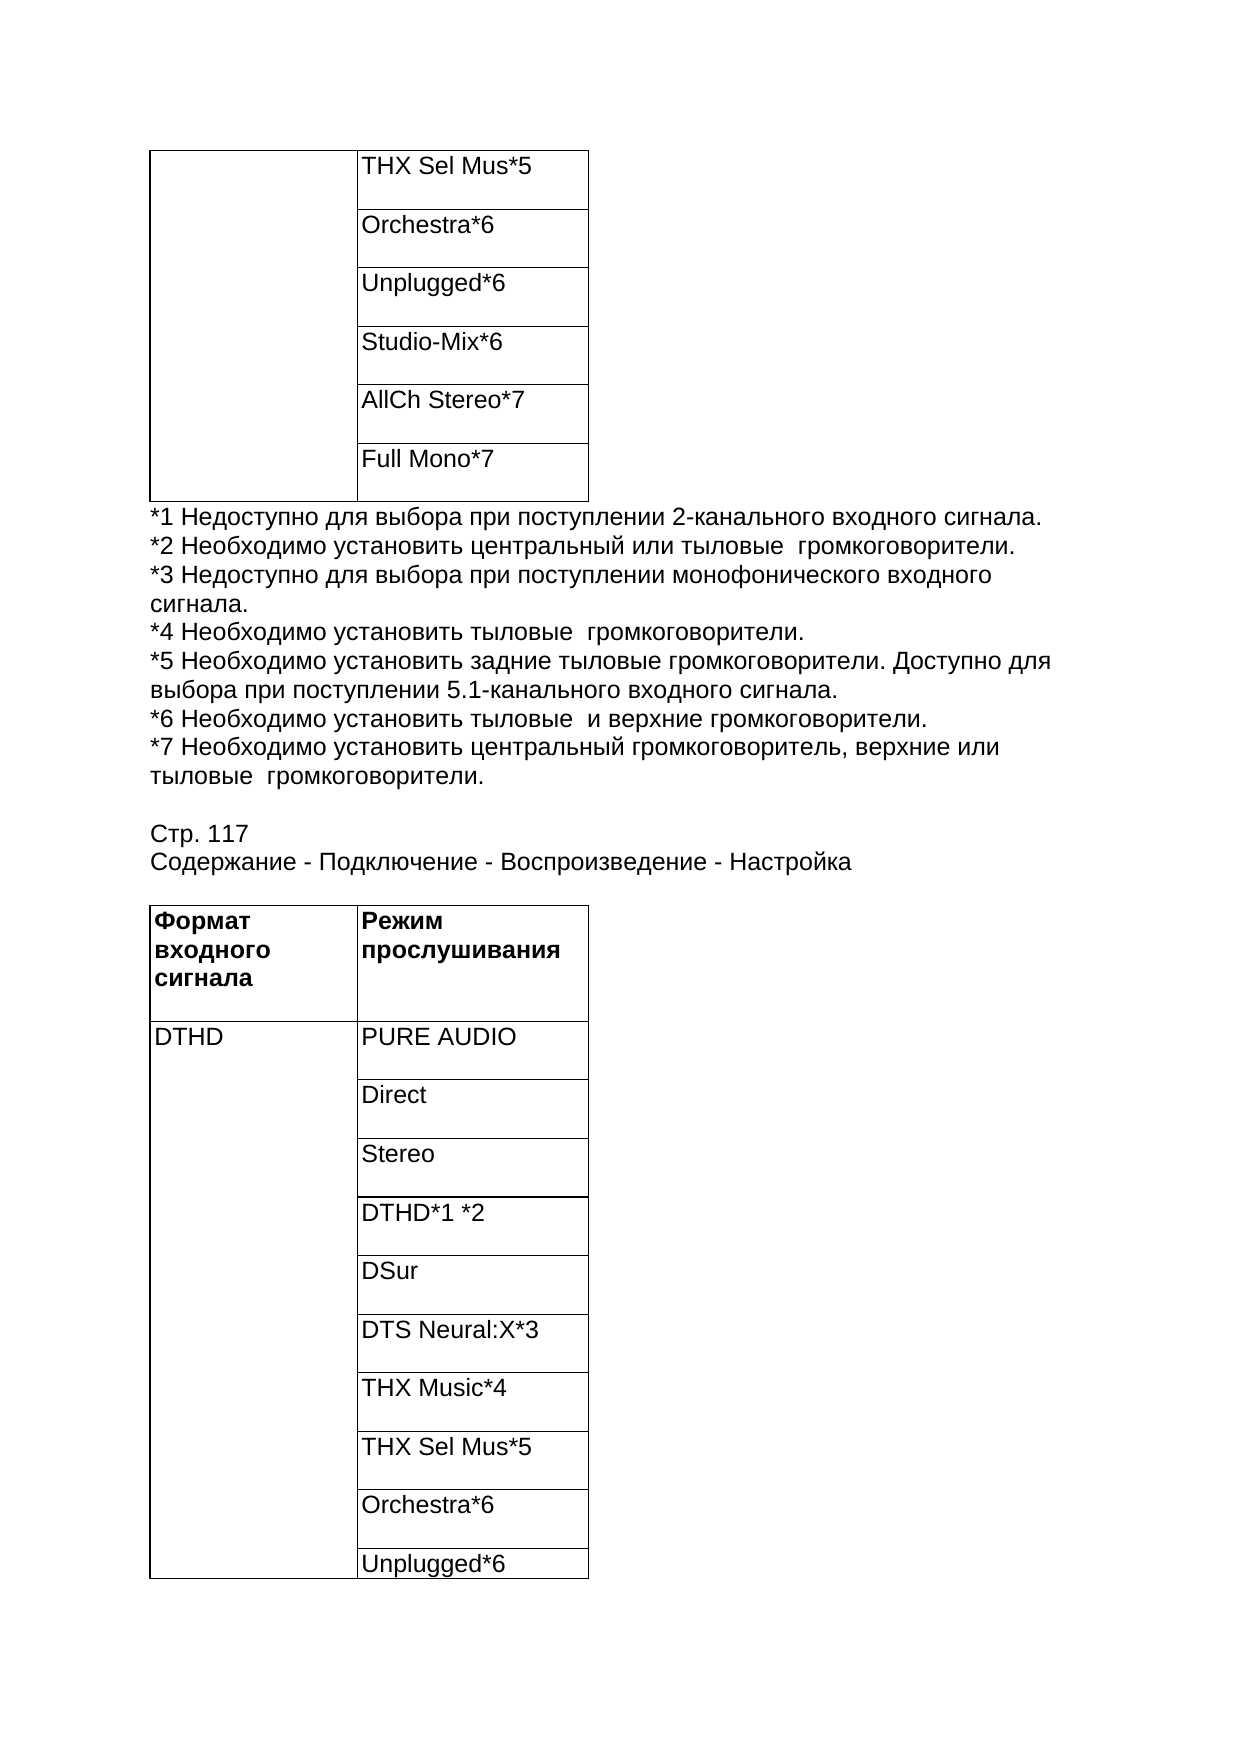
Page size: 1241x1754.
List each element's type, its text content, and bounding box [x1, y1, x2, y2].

text *3 Недоступно для выбора при поступлении монофонического входного сигнала. [150, 560, 1090, 617]
text *4 Необходимо установить тыловые громкоговорители. [150, 617, 1090, 646]
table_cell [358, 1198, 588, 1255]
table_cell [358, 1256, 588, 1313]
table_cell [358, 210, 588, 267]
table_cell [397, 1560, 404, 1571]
text *1 Недоступно для выбора при поступлении 2-канального входного сигнала. [150, 502, 1090, 531]
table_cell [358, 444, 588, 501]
text Стр. 117 [150, 818, 1090, 847]
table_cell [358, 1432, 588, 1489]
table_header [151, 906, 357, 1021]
text *5 Необходимо установить задние тыловые громкоговорители. Доступно для выбора при поступлении 5.1-канального входного сигнала. [150, 646, 1090, 703]
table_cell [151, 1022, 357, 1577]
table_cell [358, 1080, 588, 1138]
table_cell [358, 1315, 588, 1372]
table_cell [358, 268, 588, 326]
text Содержание - Подключение - Воспроизведение - Настройка [150, 847, 1090, 876]
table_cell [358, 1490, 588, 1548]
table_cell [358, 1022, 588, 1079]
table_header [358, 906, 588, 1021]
text *6 Необходимо установить тыловые и верхние громкоговорители. [150, 703, 1090, 732]
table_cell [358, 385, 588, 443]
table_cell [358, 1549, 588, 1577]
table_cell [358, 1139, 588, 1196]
text *7 Необходимо установить центральный громкоговоритель, верхние или тыловые громкоговорители. [150, 732, 1090, 790]
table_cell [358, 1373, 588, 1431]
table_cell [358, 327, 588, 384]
text *2 Необходимо установить центральный или тыловые громкоговорители. [150, 531, 1090, 560]
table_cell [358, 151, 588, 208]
